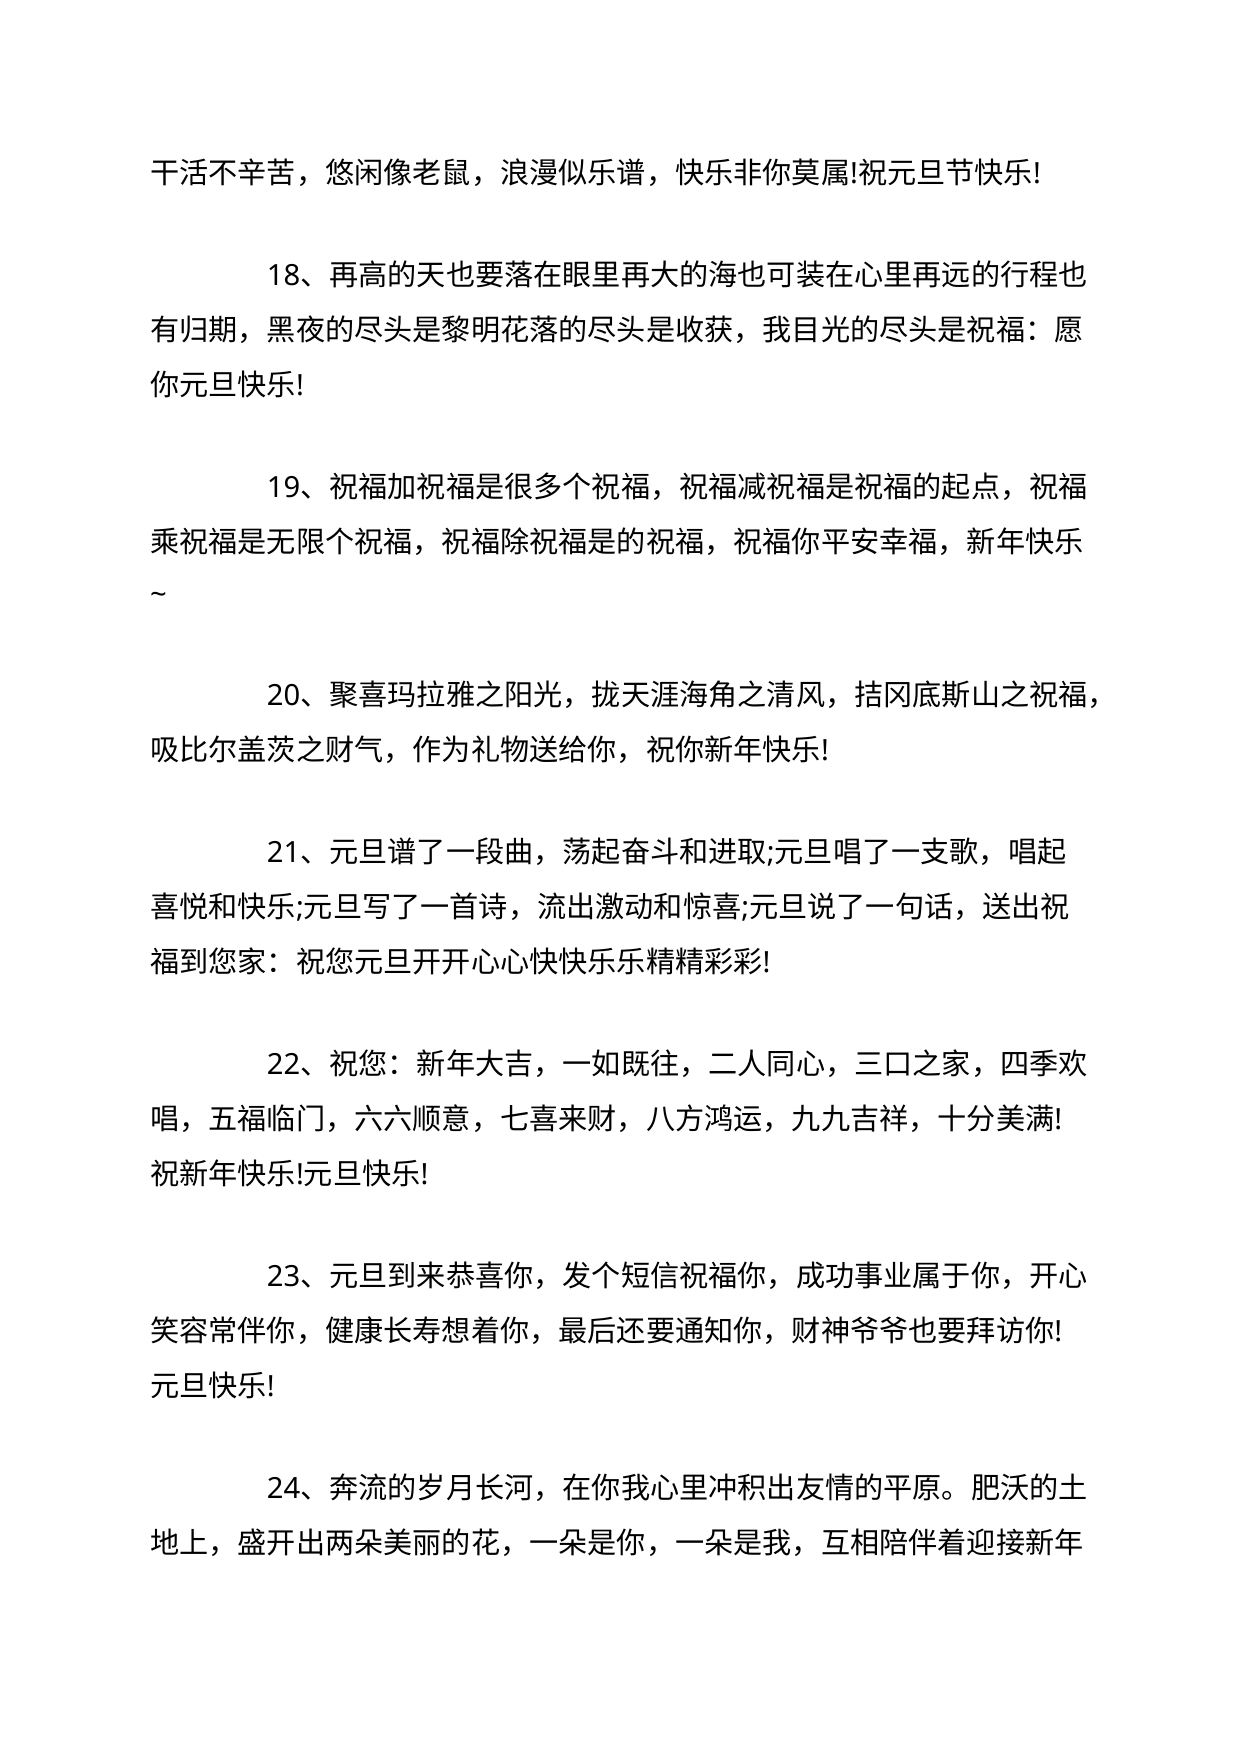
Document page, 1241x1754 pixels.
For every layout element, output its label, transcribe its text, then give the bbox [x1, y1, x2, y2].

text 18、再高的天也要落在眼里再大的海也可装在心里再远的行程也有归期，黑夜的尽头是黎明花落的尽头是收获，我目光的尽头是祝福：愿你元旦快乐! [150, 252, 1090, 404]
text 21、元旦谱了一段曲，荡起奋斗和进取;元旦唱了一支歌，唱起喜悦和快乐;元旦写了一首诗，流出激动和惊喜;元旦说了一句话，送出祝福到您家：祝您元旦开开心心快快乐乐精精彩彩! [150, 828, 1090, 981]
text 23、元旦到来恭喜你，发个短信祝福你，成功事业属于你，开心笑容常伴你，健康长寿想着你，最后还要通知你，财神爷爷也要拜访你!元旦快乐! [150, 1252, 1090, 1405]
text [150, 1464, 1090, 1562]
text 19、祝福加祝福是很多个祝福，祝福减祝福是祝福的起点，祝福乘祝福是无限个祝福，祝福除祝福是的祝福，祝福你平安幸福，新年快乐~ [150, 464, 1090, 613]
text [150, 150, 1090, 192]
text 20、聚喜玛拉雅之阳光，拢天涯海角之清风，拮冈底斯山之祝福，吸比尔盖茨之财气，作为礼物送给你，祝你新年快乐! [150, 671, 1090, 769]
text 22、祝您：新年大吉，一如既往，二人同心，三口之家，四季欢唱，五福临门，六六顺意，七喜来财，八方鸿运，九九吉祥，十分美满!祝新年快乐!元旦快乐! [150, 1040, 1090, 1193]
